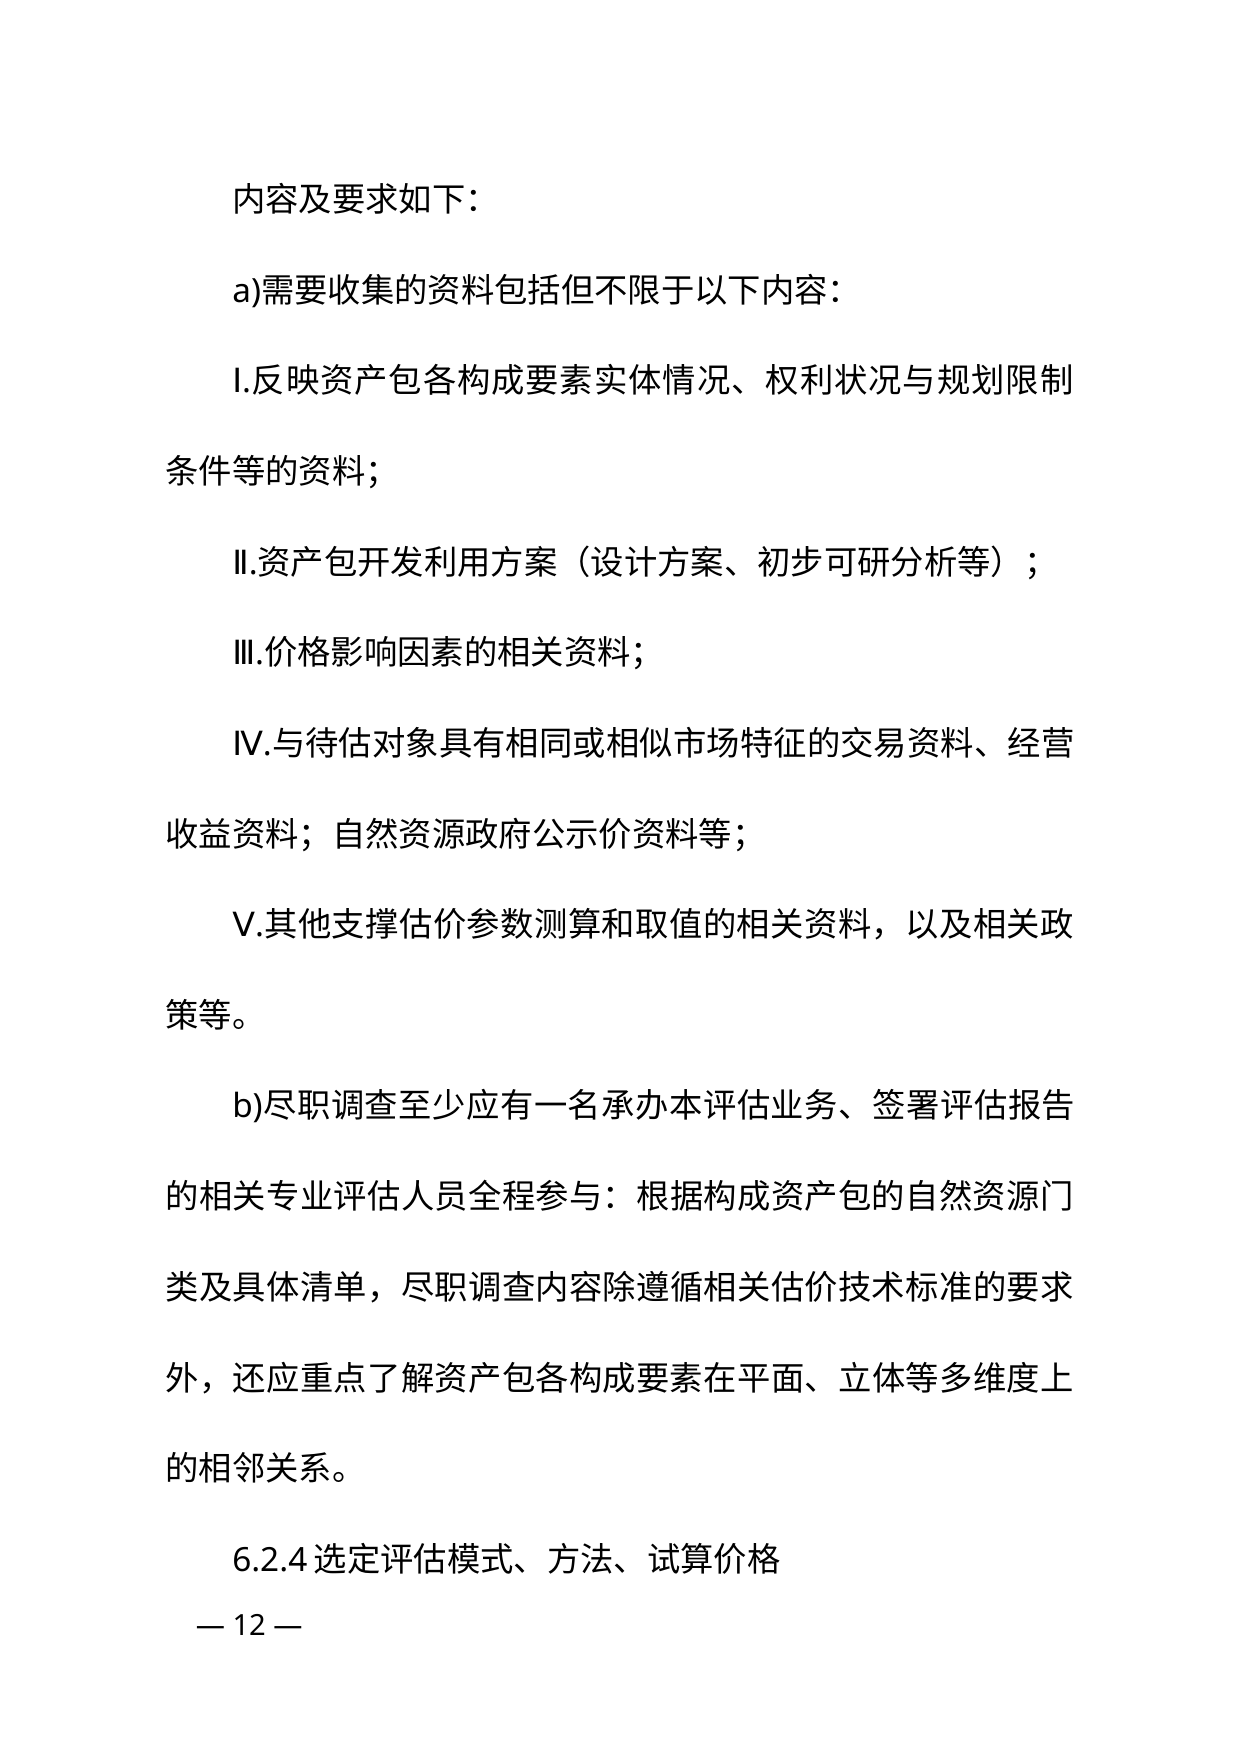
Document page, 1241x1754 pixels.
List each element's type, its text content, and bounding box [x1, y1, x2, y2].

text 内容及要求如下： [165, 152, 1075, 243]
text 6.2.4选定评估模式、方法、试算价格 [165, 1511, 1075, 1602]
text Ⅱ.资产包开发利用方案（设计方案、初步可研分析等）； [165, 514, 1075, 605]
text Ⅲ.价格影响因素的相关资料； [165, 605, 1075, 696]
text Ⅳ.与待估对象具有相同或相似市场特征的交易资料、经营收益资料；自然资源政府公示价资料等； [165, 696, 1075, 877]
text Ⅰ.反映资产包各构成要素实体情况、权利状况与规划限制条件等的资料； [165, 333, 1075, 514]
text b)尽职调查至少应有一名承办本评估业务、签署评估报告的相关专业评估人员全程参与：根据构成资产包的自然资源门类及具体清单，尽职调查内容除遵循相关估价技术标准的要求外，还应重点了解资产包各构成要素在平面、立体等多维度上的相邻关系。 [165, 1058, 1075, 1511]
text Ⅴ.其他支撑估价参数测算和取值的相关资料，以及相关政策等。 [165, 877, 1075, 1058]
text a)需要收集的资料包括但不限于以下内容： [165, 243, 1075, 333]
